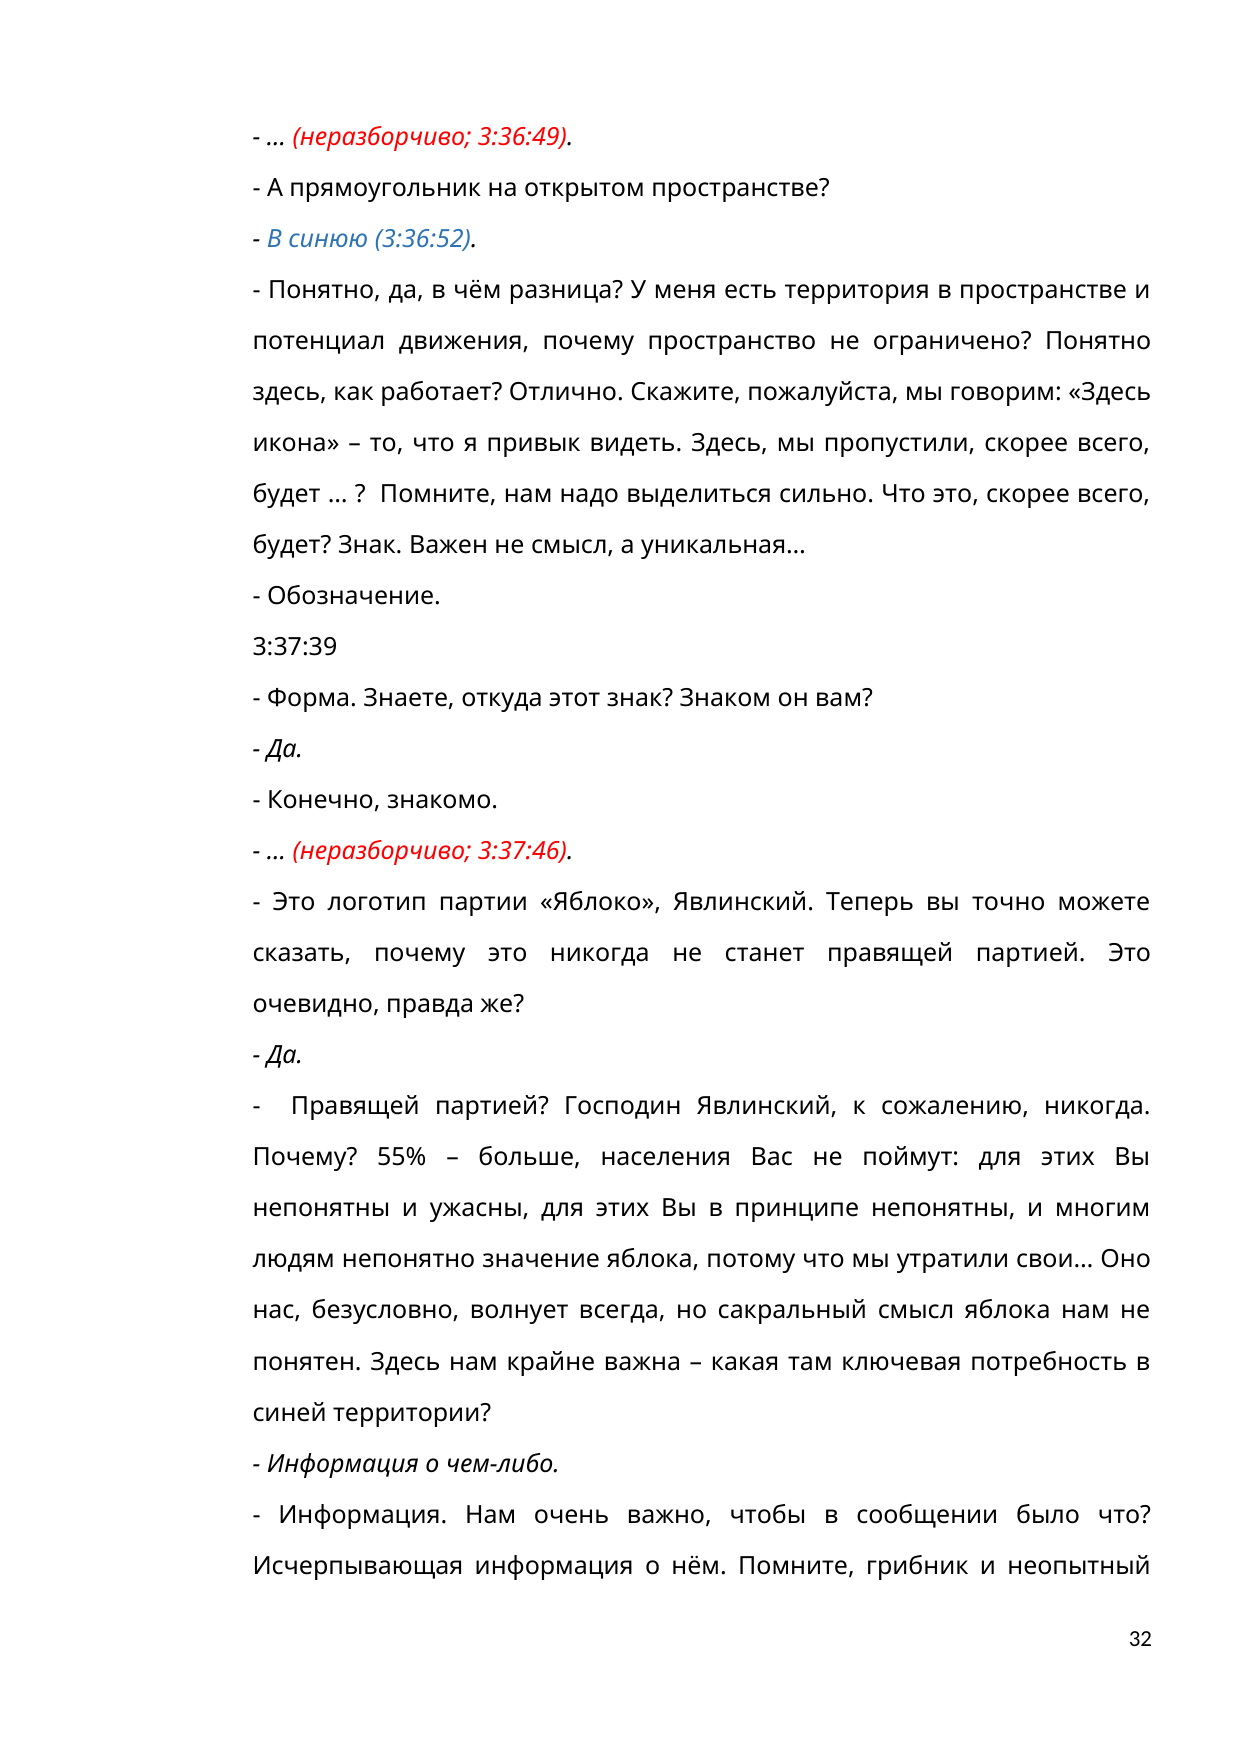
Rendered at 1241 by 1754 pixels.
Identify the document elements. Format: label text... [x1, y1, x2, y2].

list - Понятно, да, в чём разница? У меня есть территория в пространстве и потенциал движения, почему пространство не ограничено? Понятно здесь, как работает? Отлично. Скажите, пожалуйста, мы говорим: «Здесь икона» – то, что я привык видеть. Здесь, мы пропустили, скорее всего, будет … ? Помните, нам надо выделиться сильно. Что это, скорее всего, будет? Знак. Важен не смысл, а уникальная… [252, 271, 1152, 561]
list - А прямоугольник на открытом пространстве? [252, 169, 1152, 203]
list 3:37:39 [252, 628, 1152, 663]
list - Обозначение. [252, 577, 1152, 612]
list - В синюю (3:36:52). [252, 220, 1152, 254]
list - Форма. Знаете, откуда этот знак? Знаком он вам? [252, 679, 1152, 714]
list - Конечно, знакомо. [252, 782, 1152, 816]
list - Правящей партией? Господин Явлинский, к сожалению, никогда. Почему? 55% – больше, населения Вас не поймут: для этих Вы непонятны и ужасны, для этих Вы в принципе непонятны, и многим людям непонятно значение яблока, потому что мы утратили свои… Оно нас, безусловно, волнует всегда, но сакральный смысл яблока нам не понятен. Здесь нам крайне важна – какая там ключевая потребность в синей территории? [252, 1088, 1152, 1428]
list - Да. [252, 731, 1152, 765]
list - Да. [252, 1037, 1152, 1071]
list - Информация о чем-либо. [252, 1445, 1152, 1479]
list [252, 1496, 1152, 1581]
list - … (неразборчиво; 3:36:49). [252, 118, 1152, 152]
list - Это логотип партии «Яблоко», Явлинский. Теперь вы точно можете сказать, почему это никогда не станет правящей партией. Это очевидно, правда же? [252, 884, 1152, 1020]
list - … (неразборчиво; 3:37:46). [252, 833, 1152, 867]
